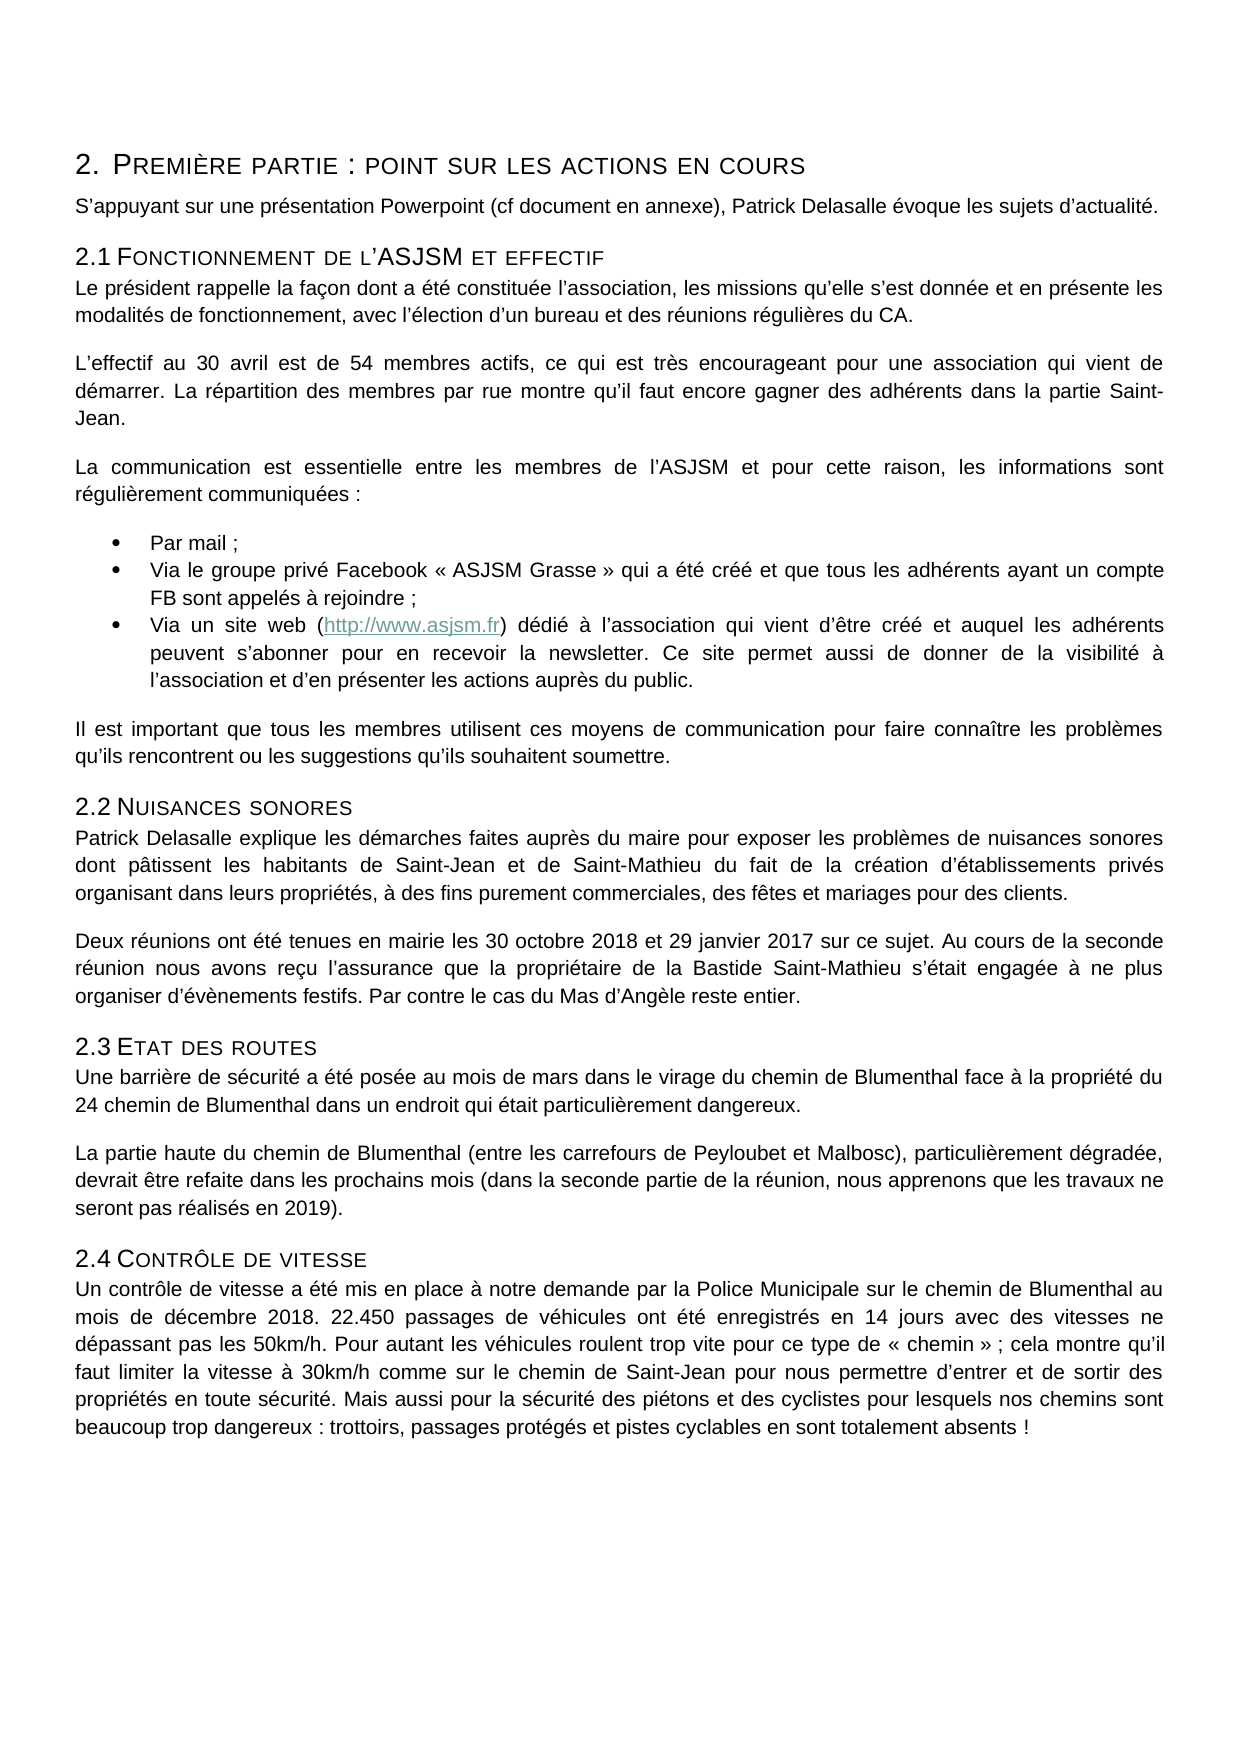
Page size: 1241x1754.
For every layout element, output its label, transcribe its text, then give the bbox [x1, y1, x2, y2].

text Le président rappelle la façon dont a été constituée l’association, les missions qu’elle s’est donnée et en présente les modalités de fonctionnement, avec l’élection d’un bureau et des réunions régulières du CA. [75, 275, 1165, 327]
subtitle Etat des routes [75, 1032, 1165, 1061]
subtitle Première partie : point sur les actions en cours [75, 147, 1165, 181]
text L’effectif au 30 avril est de 54 membres actifs, ce qui est très encourageant pour une association qui vient de démarrer. La répartition des membres par rue montre qu’il faut encore gagner des adhérents dans la partie Saint-Jean. [75, 351, 1165, 430]
text Un contrôle de vitesse a été mis en place à notre demande par la Police Municipale sur le chemin de Blumenthal au mois de décembre 2018. 22.450 passages de véhicules ont été enregistrés en 14 jours avec des vitesses ne dépassant pas les 50km/h. Pour autant les véhicules roulent trop vite pour ce type de « chemin » ; cela montre qu’il faut limiter la vitesse à 30km/h comme sur le chemin de Saint-Jean pour nous permettre d’entrer et de sortir des propriétés en toute sécurité. Mais aussi pour la sécurité des piétons et des cyclistes pour lesquels nos chemins sont beaucoup trop dangereux : trottoirs, passages protégés et pistes cyclables en sont totalement absents ! [75, 1277, 1165, 1439]
subtitle Nuisances sonores [75, 792, 1165, 821]
list Via le groupe privé Facebook « ASJSM Grasse » qui a été créé et que tous les adhérents ayant un compte FB sont appelés à rejoindre ; [112, 558, 1165, 609]
text S’appuyant sur une présentation Powerpoint (cf document en annexe), Patrick Delasalle évoque les sujets d’actualité. [75, 194, 1165, 218]
text La communication est essentielle entre les membres de l’ASJSM et pour cette raison, les informations sont régulièrement communiquées : [75, 454, 1165, 506]
text Deux réunions ont été tenues en mairie les 30 octobre 2018 et 29 janvier 2017 sur ce sujet. Au cours de la seconde réunion nous avons reçu l’assurance que la propriétaire de la Bastide Saint-Mathieu s’était engagée à ne plus organiser d’évènements festifs. Par contre le cas du Mas d’Angèle reste entier. [75, 929, 1165, 1008]
subtitle Fonctionnement de l’ASJSM et effectif [75, 242, 1165, 271]
text Patrick Delasalle explique les démarches faites auprès du maire pour exposer les problèmes de nuisances sonores dont pâtissent les habitants de Saint-Jean et de Saint-Mathieu du fait de la création d’établissements privés organisant dans leurs propriétés, à des fins purement commerciales, des fêtes et mariages pour des clients. [75, 825, 1165, 904]
text La partie haute du chemin de Blumenthal (entre les carrefours de Peyloubet et Malbosc), particulièrement dégradée, devrait être refaite dans les prochains mois (dans la seconde partie de la réunion, nous apprenons que les travaux ne seront pas réalisés en 2019). [75, 1141, 1165, 1220]
list Via un site web (http://www.asjsm.fr) dédié à l’association qui vient d’être créé et auquel les adhérents peuvent s’abonner pour en recevoir la newsletter. Ce site permet aussi de donner de la visibilité à l’association et d’en présenter les actions auprès du public. [112, 613, 1165, 692]
text Une barrière de sécurité a été posée au mois de mars dans le virage du chemin de Blumenthal face à la propriété du 24 chemin de Blumenthal dans un endroit qui était particulièrement dangereux. [75, 1065, 1165, 1116]
list Par mail ; [112, 530, 1165, 554]
text Il est important que tous les membres utilisent ces moyens de communication pour faire connaître les problèmes qu’ils rencontrent ou les suggestions qu’ils souhaitent soumettre. [75, 716, 1165, 768]
subtitle Contrôle de vitesse [75, 1244, 1165, 1273]
